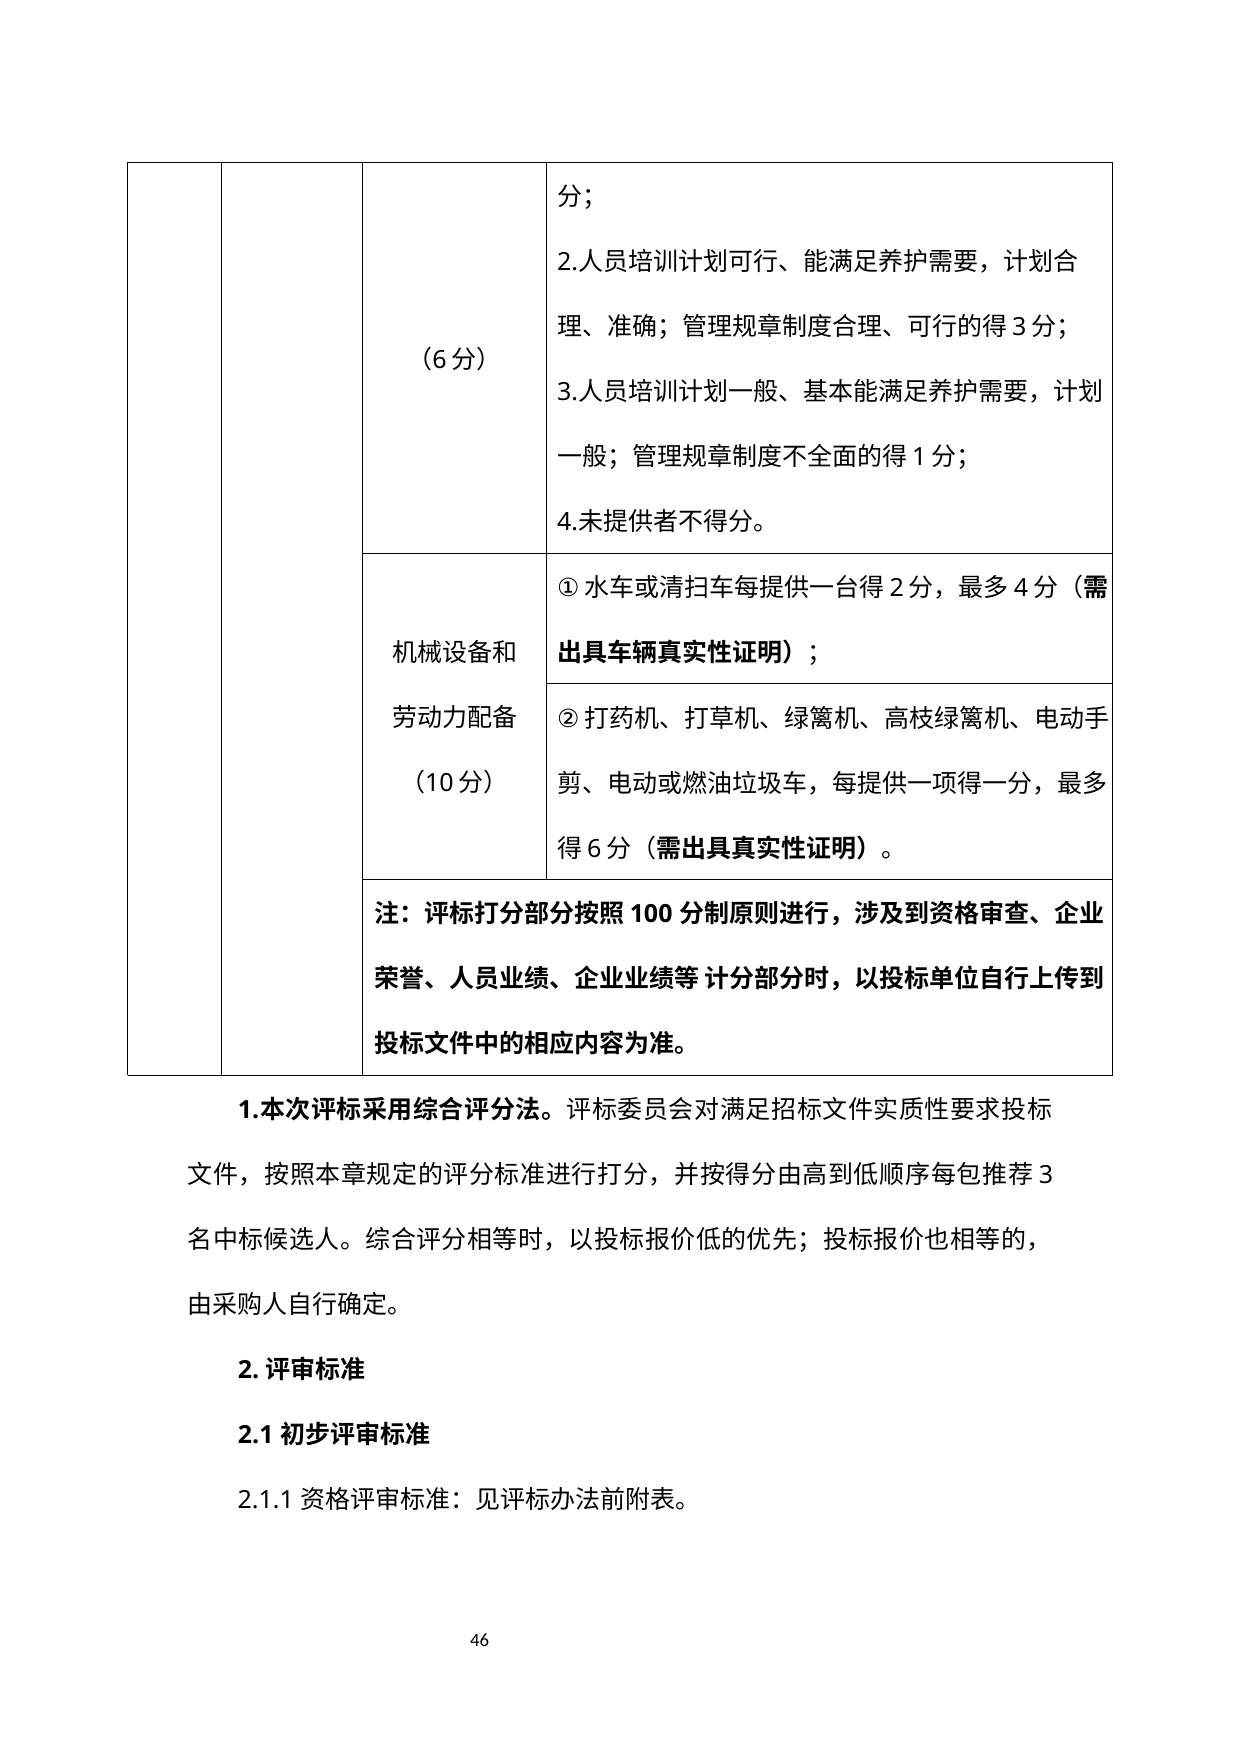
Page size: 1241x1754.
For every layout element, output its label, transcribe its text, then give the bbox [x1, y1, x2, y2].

subtitle 2. 评审标准 [187, 1335, 1053, 1400]
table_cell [547, 163, 1112, 552]
table_cell 注：评标打分部分按照 100 分制原则进行，涉及到资格审查、企业荣誉、人员业绩、企业业绩等 计分部分时，以投标单位自行上传到投标文件中的相应内容为准。 [363, 880, 1112, 1074]
table_cell 机械设备和 劳动力配备 （10分） [363, 554, 546, 879]
table_cell ①水车或清扫车每提供一台得2分，最多4分（需出具车辆真实性证明）； [547, 554, 1112, 683]
table_cell 人员培训计划、管理规章制度 （6分） [363, 163, 546, 552]
text 2.1 初步评审标准 [187, 1400, 1053, 1465]
text 2.1.1 资格评审标准：见评标办法前附表。 [187, 1465, 1053, 1530]
text 1.本次评标采用综合评分法。评标委员会对满足招标文件实质性要求投标文件，按照本章规定的评分标准进行打分，并按得分由高到低顺序每包推荐3名中标候选人。综合评分相等时，以投标报价低的优先；投标报价也相等的，由采购人自行确定。 [187, 1076, 1053, 1335]
table_cell ②打药机、打草机、绿篱机、高枝绿篱机、电动手剪、电动或燃油垃圾车，每提供一项得一分，最多得6分（需出具真实性证明）。 [547, 684, 1112, 879]
